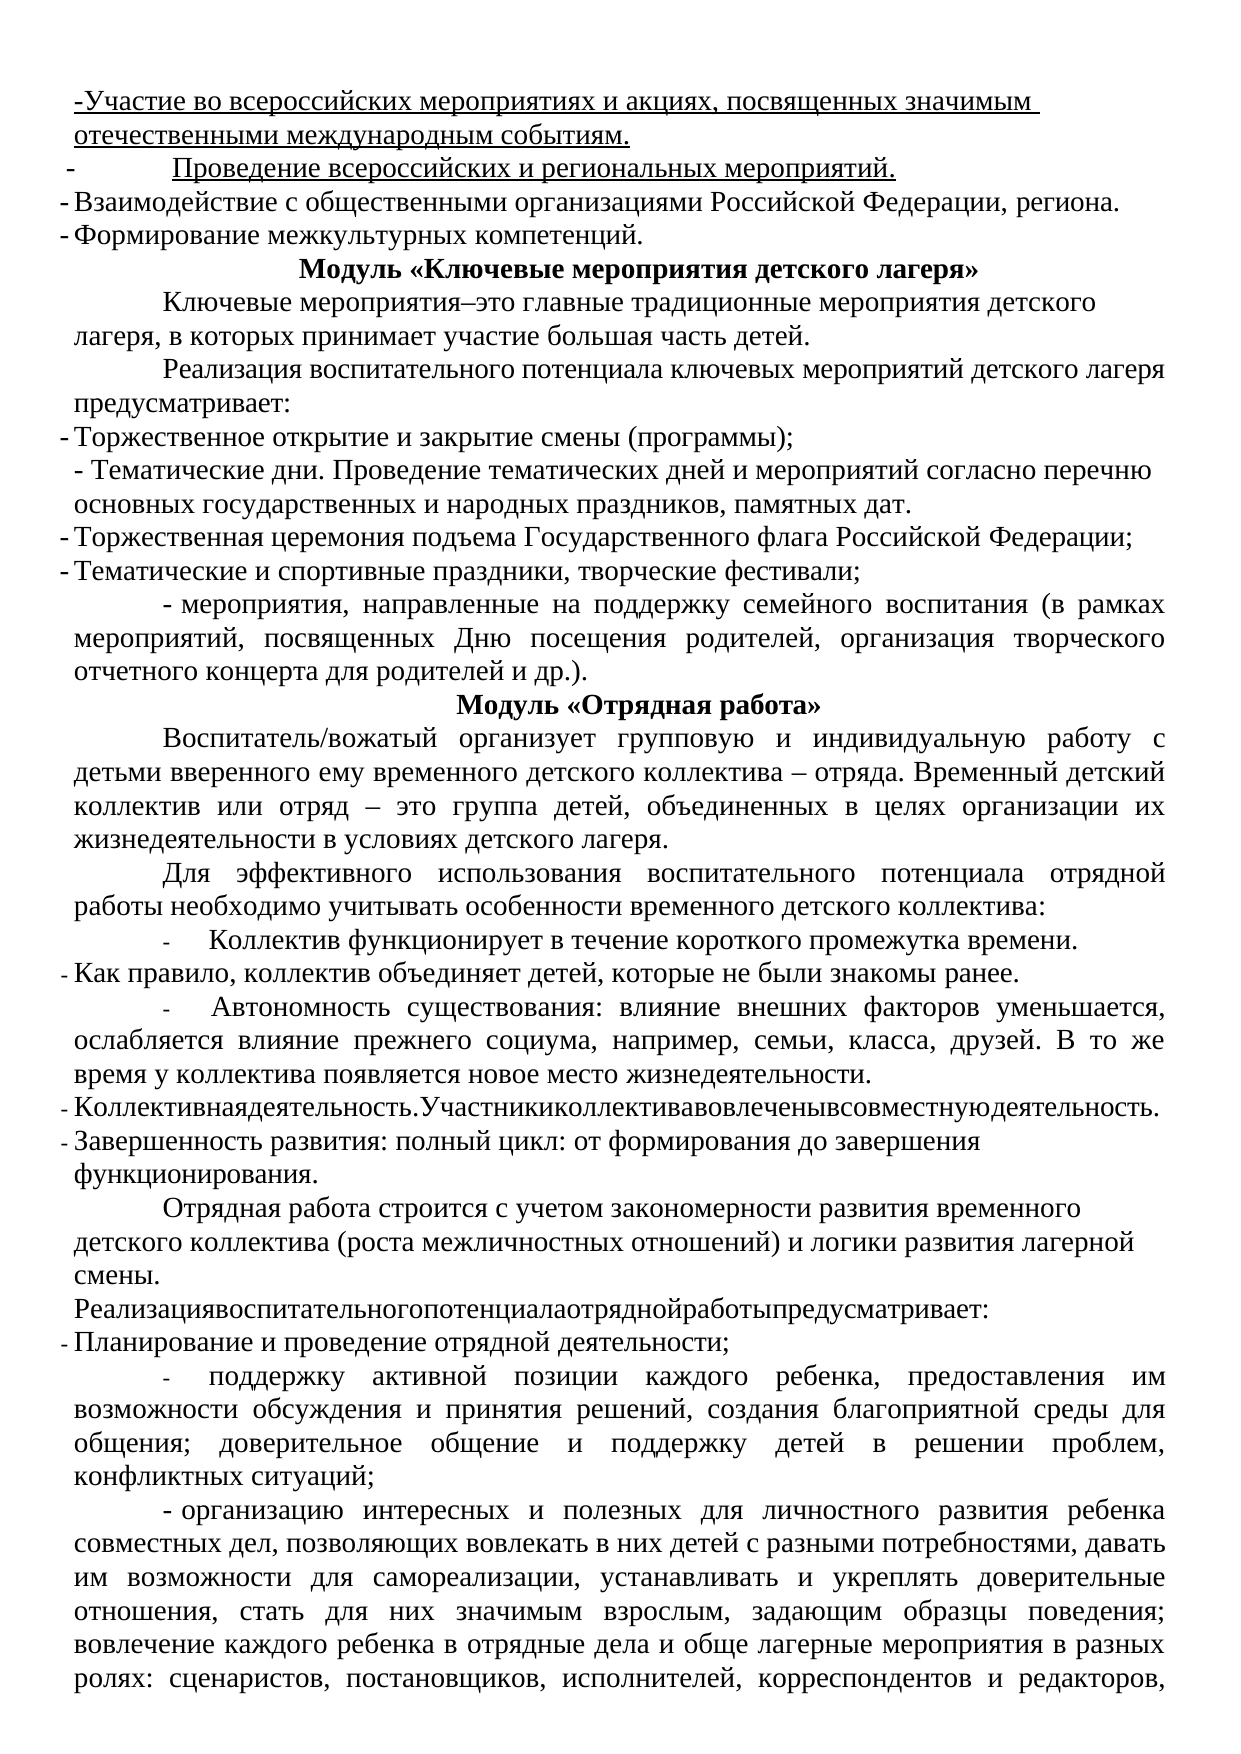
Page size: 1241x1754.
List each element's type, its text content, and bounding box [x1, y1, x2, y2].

list Завершенность развития: полный цикл: от формирования до завершения функционирования. [60, 1123, 1166, 1190]
list Тематические и спортивные праздники, творческие фестивали; [59, 553, 1166, 586]
list Проведение всероссийских и региональных мероприятий. [66, 150, 1166, 184]
list Модуль «Ключевые мероприятия детского лагеря» [74, 251, 1166, 284]
text Реализация воспитательного потенциала ключевых мероприятий детского лагеря предусматривает: [74, 352, 1166, 419]
text Реализациявоспитательногопотенциалаотряднойработыпредусматривает: [74, 1291, 1166, 1324]
list Планирование и проведение отрядной деятельности; [60, 1324, 1166, 1358]
text - Тематические дни. Проведение тематических дней и мероприятий согласно перечню основных государственных и народных праздников, памятных дат. [74, 452, 1166, 519]
list Торжественная церемония подъема Государственного флага Российской Федерации; [59, 519, 1166, 553]
list Автономность существования: влияние внешних факторов уменьшается, ослабляется влияние прежнего социума, например, семьи, класса, друзей. В то же время у коллектива появляется новое место жизнедеятельности. [74, 989, 1166, 1089]
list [74, 1492, 1166, 1693]
text Ключевые мероприятия–это главные традиционные мероприятия детского лагеря, в которых принимает участие большая часть детей. [74, 284, 1166, 352]
list Торжественное открытие и закрытие смены (программы); [59, 419, 1166, 452]
text -Участие во всероссийских мероприятиях и акциях, посвященных значимым отечественными международным событиям. [74, 83, 1166, 150]
text Отрядная работа строится с учетом закономерности развития временного детского коллектива (роста межличностных отношений) и логики развития лагерной смены. [74, 1190, 1166, 1291]
text Для эффективного использования воспитательного потенциала отрядной работы необходимо учитывать особенности временного детского коллектива: [74, 855, 1166, 922]
list Формирование межкультурных компетенций. [59, 217, 1166, 251]
list Как правило, коллектив объединяет детей, которые не были знакомы ранее. [60, 955, 1166, 989]
list Модуль «Отрядная работа» [74, 687, 1166, 721]
list поддержку активной позиции каждого ребенка, предоставления им возможности обсуждения и принятия решений, создания благоприятной среды для общения; доверительное общение и поддержку детей в решении проблем, конфликтных ситуаций; [74, 1358, 1166, 1492]
list мероприятия, направленные на поддержку семейного воспитания (в рамках мероприятий, посвященных Дню посещения родителей, организация творческого отчетного концерта для родителей и др.). [74, 586, 1166, 687]
list Коллектив функционирует в течение короткого промежутка времени. [74, 922, 1166, 955]
list Взаимодействие с общественными организациями Российской Федерации, региона. [59, 184, 1166, 217]
list Коллективнаядеятельность.Участникиколлективавовлеченывсовместнуюдеятельность. [60, 1089, 1166, 1123]
text Воспитатель/вожатый организует групповую и индивидуальную работу с детьми вверенного ему временного детского коллектива – отряда. Временный детский коллектив или отряд – это группа детей, объединенных в целях организации их жизнедеятельности в условиях детского лагеря. [74, 721, 1166, 855]
